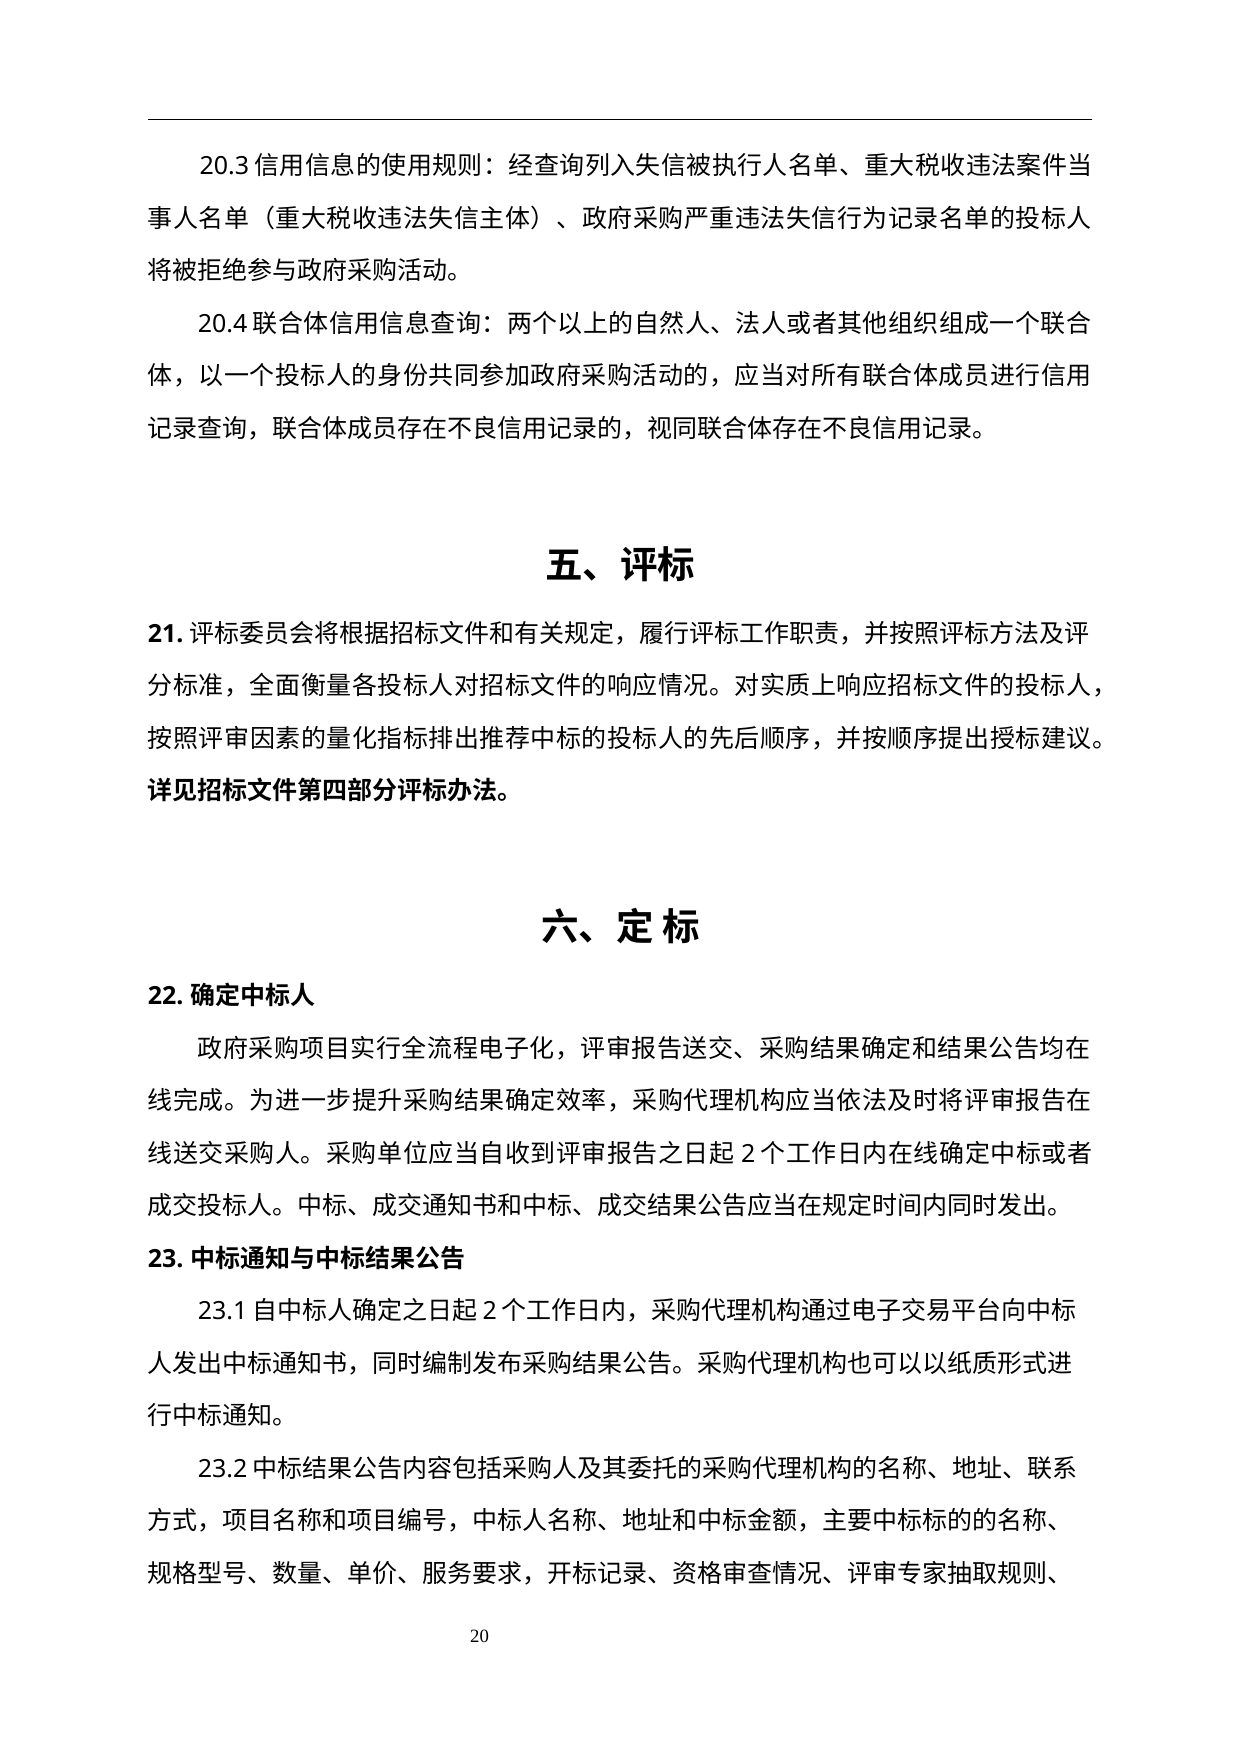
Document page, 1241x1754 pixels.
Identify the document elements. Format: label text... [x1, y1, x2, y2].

text 22. 确定中标人 [148, 976, 1092, 1012]
text 21. 评标委员会将根据招标文件和有关规定，履行评标工作职责，并按照评标方法及评分标准，全面衡量各投标人对招标文件的响应情况。对实质上响应招标文件的投标人，按照评审因素的量化指标排出推荐中标的投标人的先后顺序，并按顺序提出授标建议。详见招标文件第四部分评标办法。 [148, 613, 1092, 807]
text 20.3信用信息的使用规则：经查询列入失信被执行人名单、重大税收违法案件当事人名单（重大税收违法失信主体）、政府采购严重违法失信行为记录名单的投标人将被拒绝参与政府采购活动。 [148, 146, 1092, 287]
text 六、定 标 [148, 897, 1092, 951]
text 五、评标 [148, 534, 1092, 589]
text 20.4联合体信用信息查询：两个以上的自然人、法人或者其他组织组成一个联合体，以一个投标人的身份共同参加政府采购活动的，应当对所有联合体成员进行信用记录查询，联合体成员存在不良信用记录的，视同联合体存在不良信用记录。 [148, 303, 1092, 444]
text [148, 1448, 1092, 1589]
text 23.1自中标人确定之日起2个工作日内，采购代理机构通过电子交易平台向中标人发出中标通知书，同时编制发布采购结果公告。采购代理机构也可以以纸质形式进行中标通知。 [148, 1291, 1092, 1432]
text 政府采购项目实行全流程电子化，评审报告送交、采购结果确定和结果公告均在线完成。为进一步提升采购结果确定效率，采购代理机构应当依法及时将评审报告在线送交采购人。采购单位应当自收到评审报告之日起2个工作日内在线确定中标或者成交投标人。中标、成交通知书和中标、成交结果公告应当在规定时间内同时发出。 [148, 1028, 1092, 1222]
text 23. 中标通知与中标结果公告 [148, 1238, 1092, 1274]
